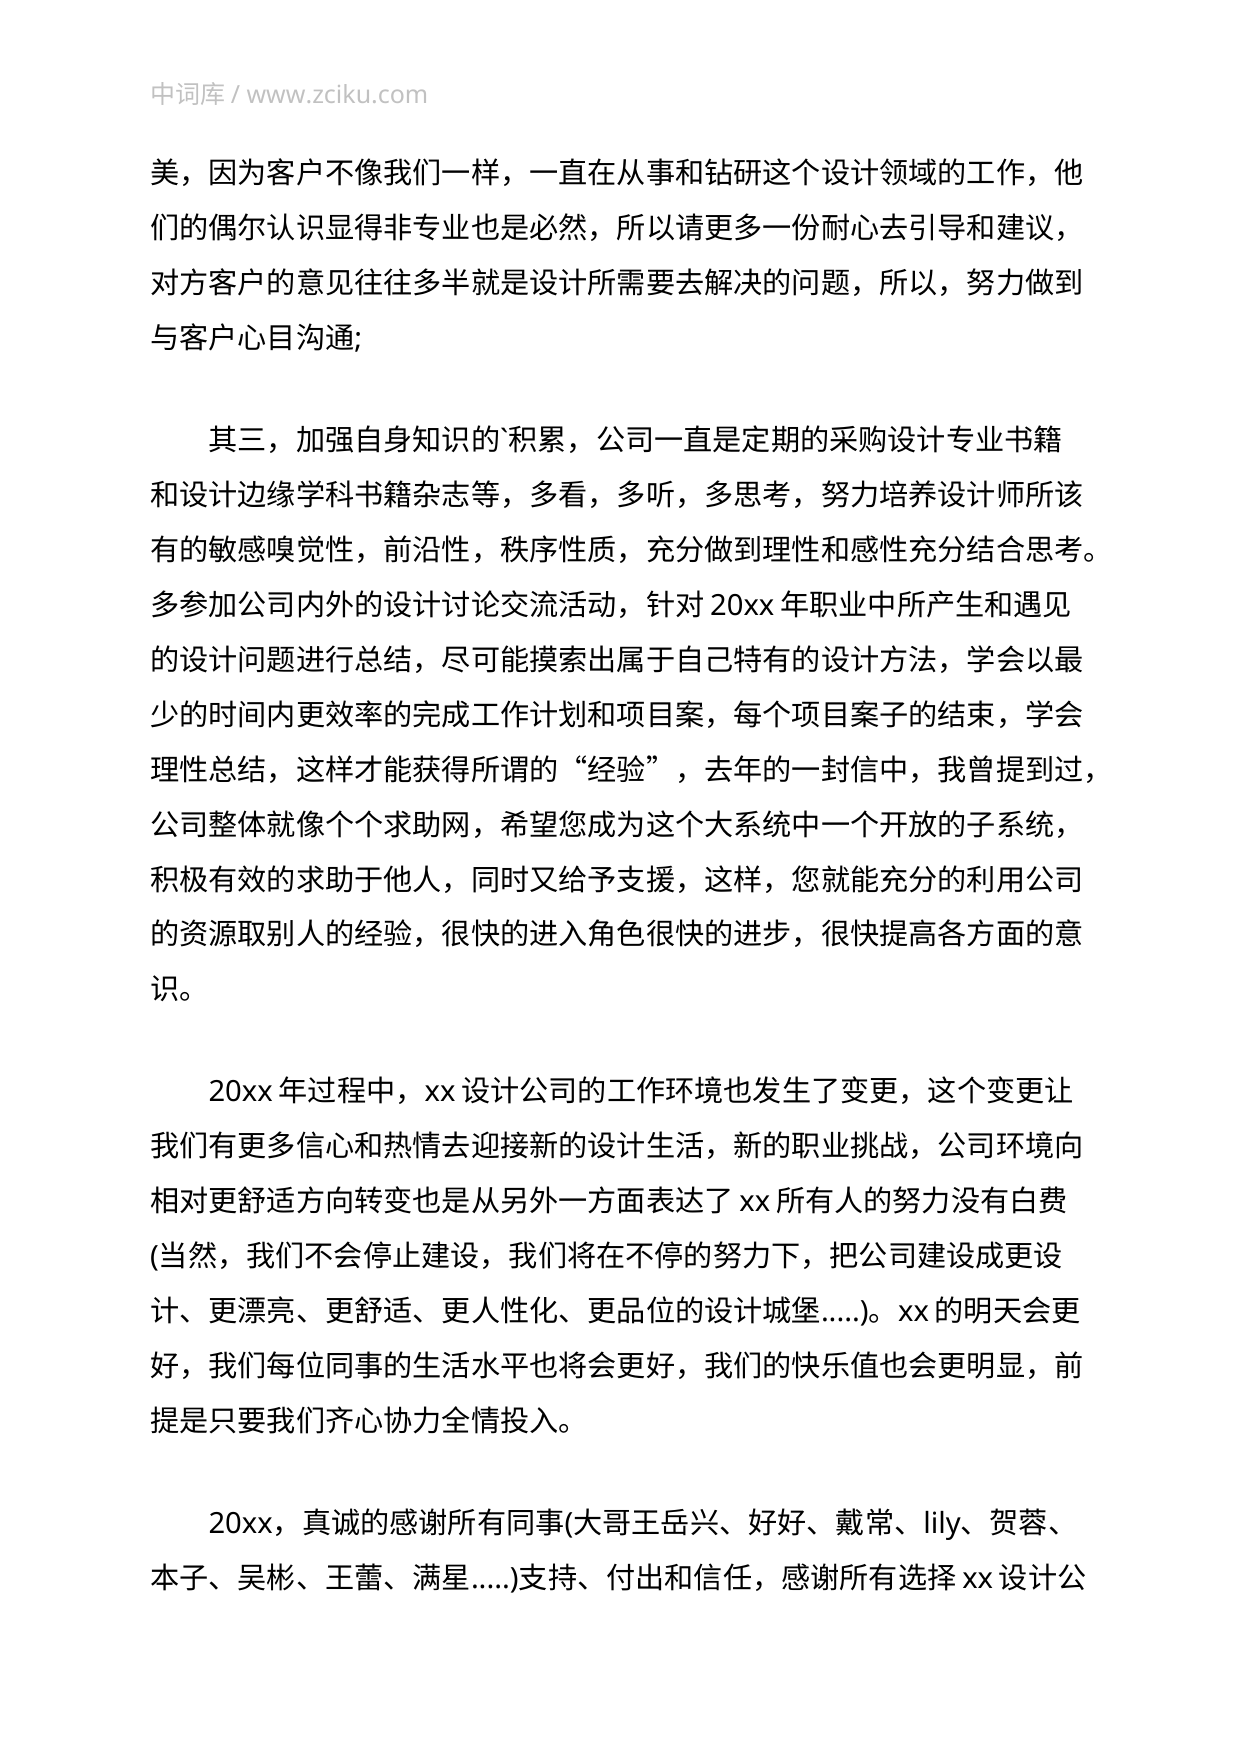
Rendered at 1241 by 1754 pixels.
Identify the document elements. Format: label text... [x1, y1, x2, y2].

text 20xx年过程中，xx设计公司的工作环境也发生了变更，这个变更让我们有更多信心和热情去迎接新的设计生活，新的职业挑战，公司环境向相对更舒适方向转变也是从另外一方面表达了xx所有人的努力没有白费(当然，我们不会停止建设，我们将在不停的努力下，把公司建设成更设计、更漂亮、更舒适、更人性化、更品位的设计城堡.....)。xx的明天会更好，我们每位同事的生活水平也将会更好，我们的快乐值也会更明显，前提是只要我们齐心协力全情投入。 [150, 1068, 1090, 1440]
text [150, 150, 1090, 357]
text 其三，加强自身知识的`积累，公司一直是定期的采购设计专业书籍和设计边缘学科书籍杂志等，多看，多听，多思考，努力培养设计师所该有的敏感嗅觉性，前沿性，秩序性质，充分做到理性和感性充分结合思考。多参加公司内外的设计讨论交流活动，针对20xx年职业中所产生和遇见的设计问题进行总结，尽可能摸索出属于自己特有的设计方法，学会以最少的时间内更效率的完成工作计划和项目案，每个项目案子的结束，学会理性总结，这样才能获得所谓的“经验”，去年的一封信中，我曾提到过，公司整体就像个个求助网，希望您成为这个大系统中一个开放的子系统，积极有效的求助于他人，同时又给予支援，这样，您就能充分的利用公司的资源取别人的经验，很快的进入角色很快的进步，很快提高各方面的意识。 [150, 417, 1090, 1008]
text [150, 1499, 1090, 1597]
